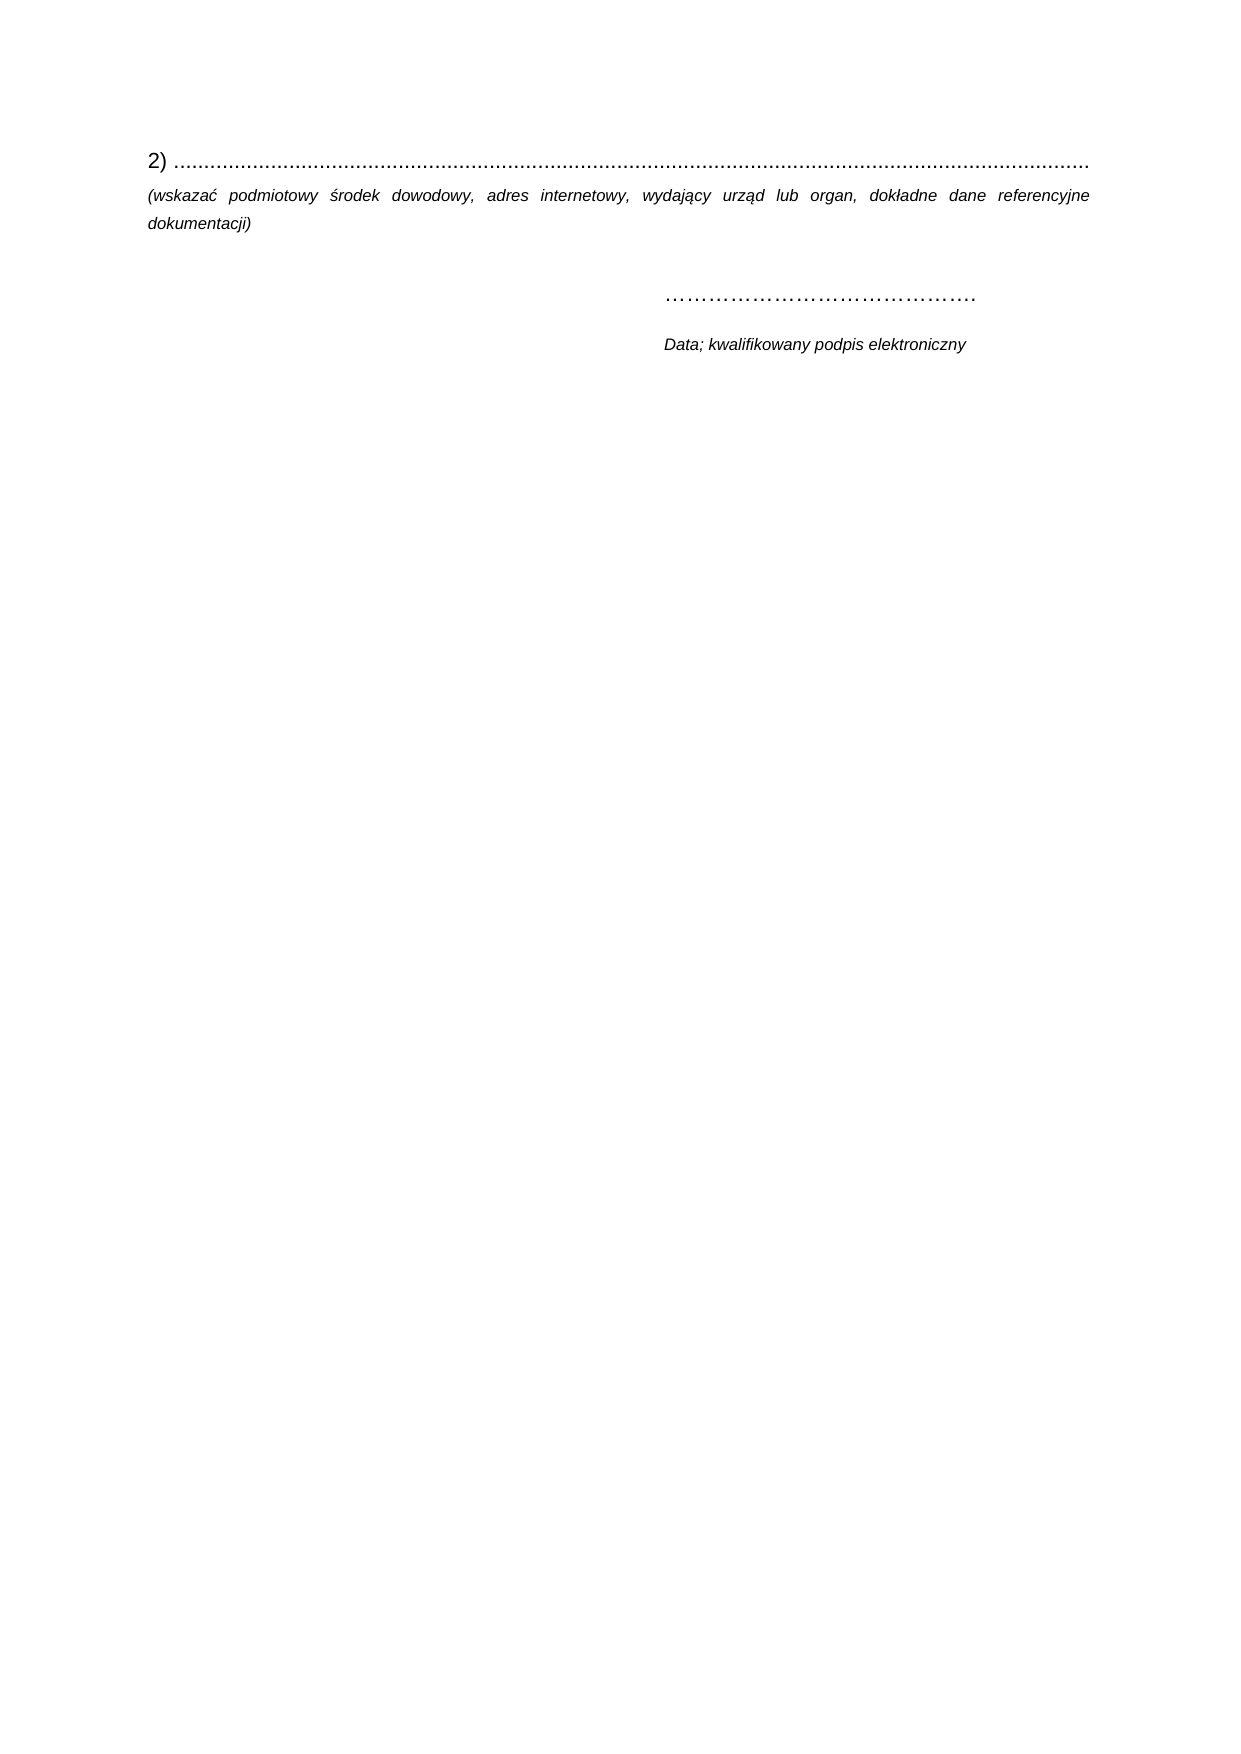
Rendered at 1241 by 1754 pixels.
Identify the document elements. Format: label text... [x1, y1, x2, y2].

text 2) ....................................................................................................................................................... [148, 148, 1093, 173]
text (wskazać podmiotowy środek dowodowy, adres internetowy, wydający urząd lub organ, dokładne dane referencyjne dokumentacji) [148, 185, 1093, 233]
text Data; kwalifikowany podpis elektroniczny [148, 335, 1093, 354]
text ……………………………………. [148, 281, 1093, 306]
